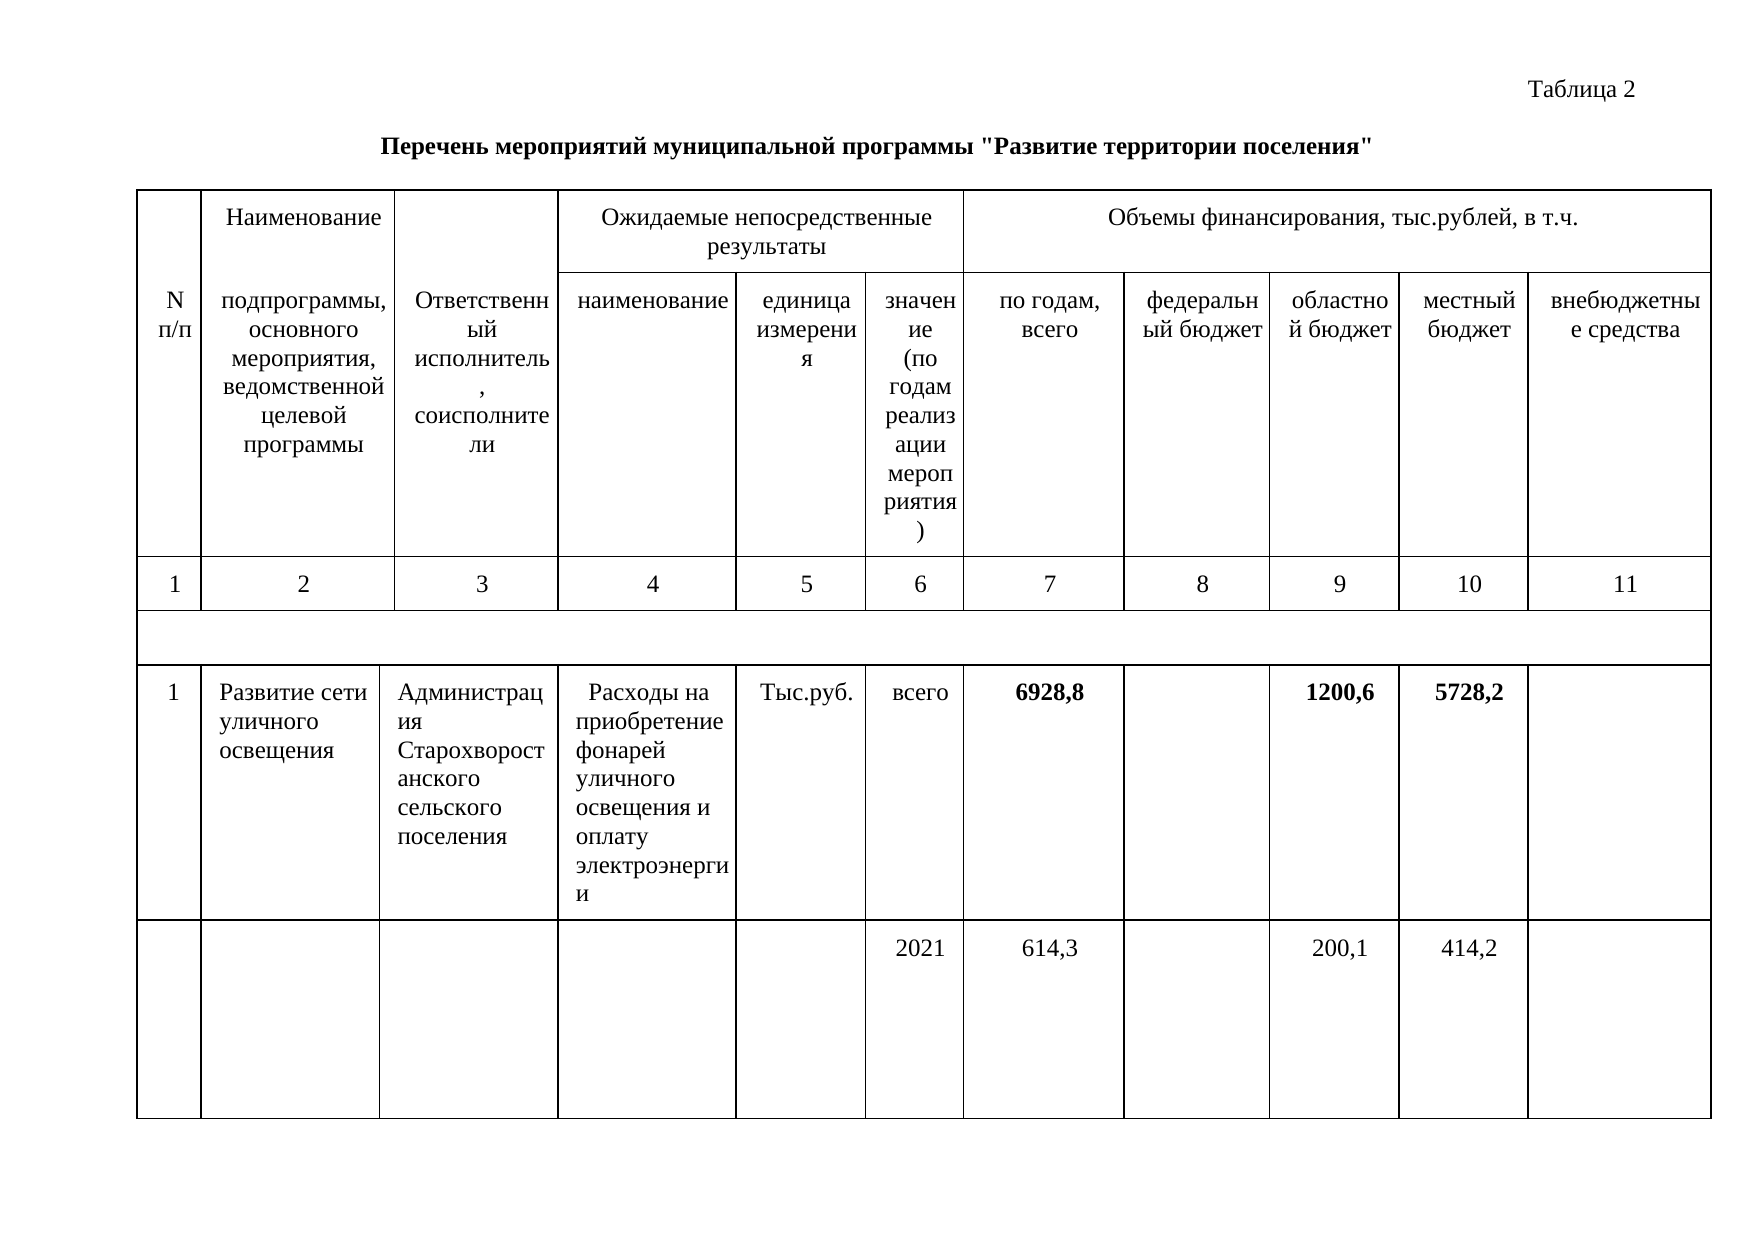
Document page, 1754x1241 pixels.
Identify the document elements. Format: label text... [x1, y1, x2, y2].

table_cell [1529, 666, 1710, 919]
table_cell [1529, 921, 1710, 1118]
table_cell федеральный бюджет [1125, 273, 1269, 556]
table_cell Расходы на приобретение фонарей уличного освещения и оплату электроэнергии [559, 666, 735, 919]
table_cell 5728,2 [1400, 666, 1527, 919]
table_cell подпрограммы, основного мероприятия, ведомственной целевой программы [202, 272, 394, 556]
table_cell [1125, 666, 1269, 919]
table_cell Ответственный исполнитель, соисполнители [395, 272, 557, 556]
table_cell [1125, 921, 1269, 1118]
table_cell 614,3 [964, 921, 1123, 1118]
table_cell 10 [1400, 557, 1527, 610]
table_header [395, 191, 557, 272]
table_header Наименование [202, 191, 394, 272]
table_cell [380, 921, 557, 1118]
table_cell 11 [1529, 557, 1710, 610]
table_cell 1 [138, 557, 200, 610]
table_cell [559, 921, 735, 1118]
table_cell единица измерения [737, 273, 865, 556]
table_cell 414,2 [1400, 921, 1527, 1118]
table_cell Развитие сети уличного освещения [202, 666, 379, 919]
table_cell [138, 611, 1710, 664]
text Перечень мероприятий муниципальной программы "Развитие территории поселения" [118, 131, 1636, 160]
table_header [138, 191, 200, 272]
table_cell 1200,6 [1270, 666, 1398, 919]
table_cell 3 [395, 557, 557, 610]
table_cell 200,1 [1270, 921, 1398, 1118]
table_cell 4 [559, 557, 735, 610]
table_cell 7 [964, 557, 1123, 610]
table_cell значение (по годам реализации мероприятия) [866, 273, 963, 556]
table_cell областной бюджет [1270, 273, 1398, 556]
table_cell 8 [1125, 557, 1269, 610]
table_header Ожидаемые непосредственные результаты [559, 191, 963, 272]
table_cell наименование [559, 273, 735, 556]
table_cell [138, 921, 200, 1118]
text Таблица 2 [118, 74, 1636, 103]
table_cell [737, 921, 865, 1118]
table_cell местный бюджет [1400, 273, 1527, 556]
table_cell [380, 666, 557, 919]
table_cell 9 [1270, 557, 1398, 610]
table_cell N п/п [138, 272, 200, 556]
table_cell 6 [866, 557, 963, 610]
table_cell 2021 [866, 921, 963, 1118]
table_cell 6928,8 [964, 666, 1123, 919]
table_cell по годам, всего [964, 273, 1123, 556]
table_cell всего [866, 666, 963, 919]
table_cell [202, 921, 379, 1118]
table_cell 1 [138, 666, 200, 919]
table_cell внебюджетные средства [1529, 273, 1710, 556]
table_cell 2 [202, 557, 394, 610]
table_cell Тыс.руб. [737, 666, 865, 919]
table_header Объемы финансирования, тыс.рублей, в т.ч. [964, 191, 1710, 272]
table_cell 5 [737, 557, 865, 610]
